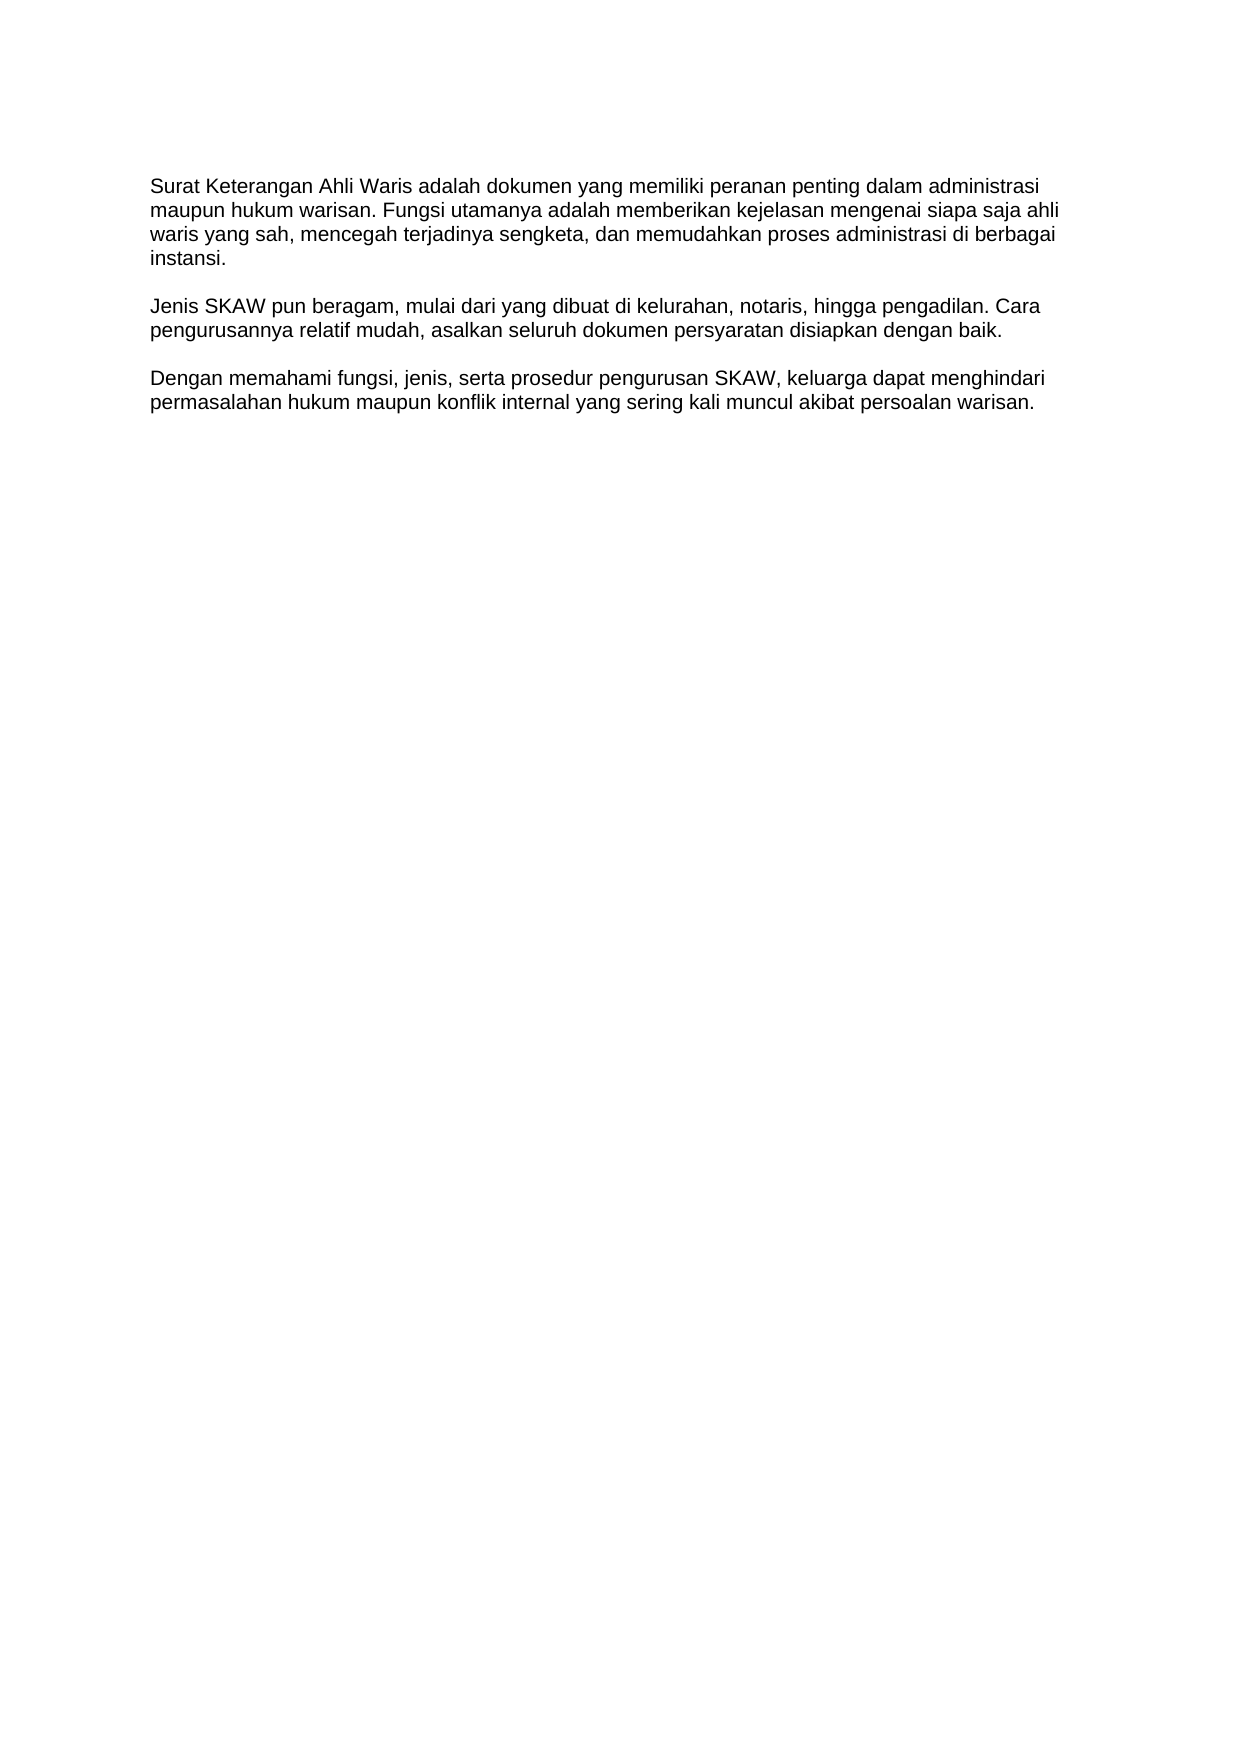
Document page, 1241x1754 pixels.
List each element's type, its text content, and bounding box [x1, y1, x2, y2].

text Dengan memahami fungsi, jenis, serta prosedur pengurusan SKAW, keluarga dapat menghindari permasalahan hukum maupun konflik internal yang sering kali muncul akibat persoalan warisan. [150, 366, 1090, 413]
text Surat Keterangan Ahli Waris adalah dokumen yang memiliki peranan penting dalam administrasi maupun hukum warisan. Fungsi utamanya adalah memberikan kejelasan mengenai siapa saja ahli waris yang sah, mencegah terjadinya sengketa, dan memudahkan proses administrasi di berbagai instansi. [150, 174, 1090, 270]
text Jenis SKAW pun beragam, mulai dari yang dibuat di kelurahan, notaris, hingga pengadilan. Cara pengurusannya relatif mudah, asalkan seluruh dokumen persyaratan disiapkan dengan baik. [150, 294, 1090, 342]
